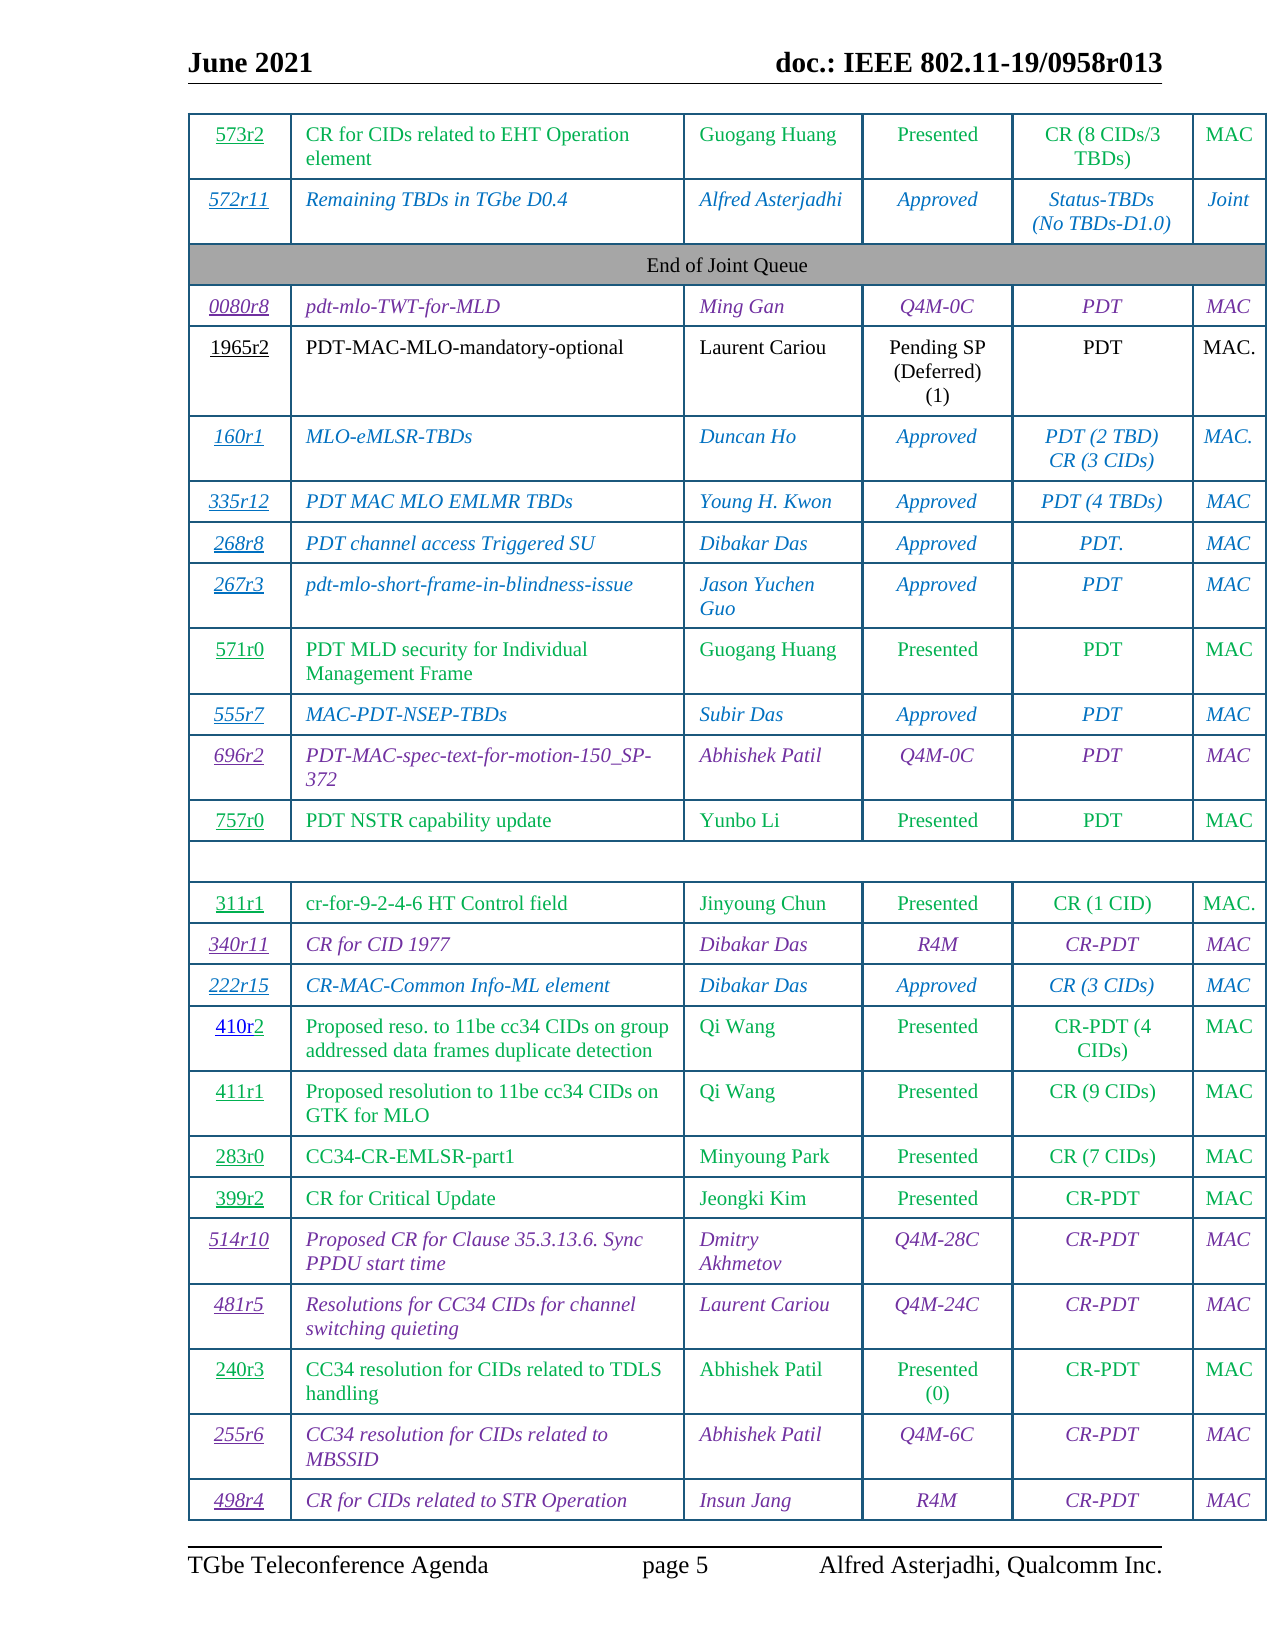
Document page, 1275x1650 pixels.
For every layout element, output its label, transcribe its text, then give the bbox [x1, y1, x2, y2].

table_cell Duncan Ho [685, 417, 861, 480]
table_cell Status-TBDs (No TBDs-D1.0) [1014, 180, 1192, 243]
table_cell 267r3 [190, 564, 290, 627]
table_cell Abhishek Patil [685, 1415, 861, 1478]
table_cell MAC [1194, 564, 1265, 627]
table_cell PDT-MAC-spec-text-for-motion-150_SP-372 [292, 736, 683, 799]
table_cell MAC. [1194, 883, 1265, 922]
table_cell Dibakar Das [685, 965, 861, 1004]
table_cell cr-for-9-2-4-6 HT Control field [292, 883, 683, 922]
table_cell Q4M-0C [864, 736, 1011, 799]
table_cell PDT [1014, 327, 1192, 414]
table_cell PDT MAC MLO EMLMR TBDs [292, 482, 683, 521]
table_cell Presented [864, 1137, 1011, 1176]
table_cell PDT [1014, 629, 1192, 692]
table_cell 255r6 [190, 1415, 290, 1478]
table_cell CR (7 CIDs) [1014, 1137, 1192, 1176]
table_cell CR-MAC-Common Info-ML element [292, 965, 683, 1004]
table_cell Dmitry Akhmetov [685, 1219, 861, 1282]
table_cell 340r11 [190, 924, 290, 963]
table_cell Q4M-0C [864, 286, 1011, 325]
table_cell MAC [1194, 286, 1265, 325]
table_cell MAC [1194, 1480, 1265, 1519]
table_cell CR-PDT [1014, 924, 1192, 963]
table_cell CR-PDT [1014, 1415, 1192, 1478]
table_cell Laurent Cariou [685, 1285, 861, 1348]
table_cell 410r2 [190, 1007, 290, 1070]
table_cell MAC-PDT-NSEP-TBDs [292, 695, 683, 733]
table_cell MLO-eMLSR-TBDs [292, 417, 683, 480]
table_cell 573r2 [190, 115, 290, 178]
table_cell MAC [1194, 1285, 1265, 1348]
table_cell 481r5 [190, 1285, 290, 1348]
table_cell Dibakar Das [685, 523, 861, 562]
table_cell Insun Jang [685, 1480, 861, 1519]
table_cell CC34 resolution for CIDs related to MBSSID [292, 1415, 683, 1478]
table_cell 283r0 [190, 1137, 290, 1176]
table_cell CR-PDT [1014, 1480, 1192, 1519]
table_cell MAC [1194, 482, 1265, 521]
table_cell 0080r8 [190, 286, 290, 325]
table_cell End of Joint Queue [190, 245, 1265, 284]
table_cell MAC [1194, 1219, 1265, 1282]
table_cell 160r1 [190, 417, 290, 480]
table_cell MAC [1194, 1007, 1265, 1070]
table_cell PDT (2 TBD) CR (3 CIDs) [1014, 417, 1192, 480]
table_cell Presented [864, 629, 1011, 692]
table_cell Proposed reso. to 11be cc34 CIDs on group addressed data frames duplicate detection [292, 1007, 683, 1070]
table_cell Jinyoung Chun [685, 883, 861, 922]
table_cell Abhishek Patil [685, 1350, 861, 1413]
table_cell Subir Das [685, 695, 861, 733]
table_cell CC34 resolution for CIDs related to TDLS handling [292, 1350, 683, 1413]
table_cell pdt-mlo-TWT-for-MLD [292, 286, 683, 325]
table_cell PDT MLD security for Individual Management Frame [292, 629, 683, 692]
table_cell Approved [864, 180, 1011, 243]
table_cell Approved [864, 965, 1011, 1004]
table_cell Jason Yuchen Guo [685, 564, 861, 627]
table_cell 1965r2 [190, 327, 290, 414]
table_cell MAC. [1194, 327, 1265, 414]
table_cell Pending SP (Deferred) (1) [864, 327, 1011, 414]
table_cell 222r15 [190, 965, 290, 1004]
table_cell PDT (4 TBDs) [1014, 482, 1192, 521]
table_cell 240r3 [190, 1350, 290, 1413]
table_cell 411r1 [190, 1072, 290, 1135]
table_cell CR-PDT [1014, 1285, 1192, 1348]
table_cell Presented [864, 801, 1011, 840]
table_cell 498r4 [190, 1480, 290, 1519]
table_cell CR (9 CIDs) [1014, 1072, 1192, 1135]
table_cell PDT [1014, 564, 1192, 627]
table_cell CR for CID 1977 [292, 924, 683, 963]
table_cell Resolutions for CC34 CIDs for channel switching quieting [292, 1285, 683, 1348]
table_cell CC34-CR-EMLSR-part1 [292, 1137, 683, 1176]
table_cell Approved [864, 523, 1011, 562]
table_cell CR for Critical Update [292, 1178, 683, 1217]
table_cell CR (3 CIDs) [1014, 965, 1192, 1004]
table_cell Qi Wang [685, 1007, 861, 1070]
table_cell Ming Gan [685, 286, 861, 325]
table_cell Laurent Cariou [685, 327, 861, 414]
table_cell CR for CIDs related to STR Operation [292, 1480, 683, 1519]
table_cell pdt-mlo-short-frame-in-blindness-issue [292, 564, 683, 627]
table_cell Presented [864, 1178, 1011, 1217]
table_cell Presented [864, 883, 1011, 922]
table_cell Approved [864, 482, 1011, 521]
table_cell Presented (0) [864, 1350, 1011, 1413]
table_cell 514r10 [190, 1219, 290, 1282]
table_cell 572r11 [190, 180, 290, 243]
table_cell MAC [1194, 801, 1265, 840]
table_cell MAC [1194, 1415, 1265, 1478]
table_cell CR-PDT (4 CIDs) [1014, 1007, 1192, 1070]
table_cell R4M (0) [864, 1480, 1011, 1519]
table_cell PDT NSTR capability update [292, 801, 683, 840]
table_cell MAC. [1194, 417, 1265, 480]
table_cell 696r2 [190, 736, 290, 799]
table_cell Guogang Huang [685, 115, 861, 178]
table_cell CR-PDT [1014, 1219, 1192, 1282]
table_cell CR (1 CID) [1014, 883, 1192, 922]
table_cell Q4M-24C [864, 1285, 1011, 1348]
table_cell Joint [1194, 180, 1265, 243]
table_cell Proposed CR for Clause 35.3.13.6. Sync PPDU start time [292, 1219, 683, 1282]
table_cell MAC [1194, 1178, 1265, 1217]
table_cell 311r1 [190, 883, 290, 922]
table_cell MAC [1194, 1137, 1265, 1176]
table_cell 555r7 [190, 695, 290, 733]
table_cell MAC [1194, 115, 1265, 178]
table_cell Jeongki Kim [685, 1178, 861, 1217]
table_cell Qi Wang [685, 1072, 861, 1135]
table_cell 399r2 [190, 1178, 290, 1217]
table_cell Remaining TBDs in TGbe D0.4 [292, 180, 683, 243]
table_cell Alfred Asterjadhi [685, 180, 861, 243]
table_cell PDT. [1014, 523, 1192, 562]
table_cell Presented [864, 115, 1011, 178]
table_cell 268r8 [190, 523, 290, 562]
table_cell MAC [1194, 629, 1265, 692]
table_cell CR (8 CIDs/3 TBDs) [1014, 115, 1192, 178]
table_cell Presented [864, 1072, 1011, 1135]
table_cell PDT channel access Triggered SU [292, 523, 683, 562]
table_cell Approved [864, 695, 1011, 733]
table_cell PDT [1014, 736, 1192, 799]
table_cell 571r0 [190, 629, 290, 692]
table_cell [190, 842, 1265, 881]
table_cell Presented [864, 1007, 1011, 1070]
table_cell Approved [864, 417, 1011, 480]
table_cell MAC [1194, 1072, 1265, 1135]
table_cell Q4M-6C [864, 1415, 1011, 1478]
table_cell CR for CIDs related to EHT Operation element [292, 115, 683, 178]
table_cell R4M [864, 924, 1011, 963]
table_cell Minyoung Park [685, 1137, 861, 1176]
table_cell Guogang Huang [685, 629, 861, 692]
table_cell 757r0 [190, 801, 290, 840]
table_cell Abhishek Patil [685, 736, 861, 799]
table_cell Dibakar Das [685, 924, 861, 963]
table_cell CR-PDT [1014, 1178, 1192, 1217]
table_cell MAC [1194, 523, 1265, 562]
table_cell MAC [1194, 1350, 1265, 1413]
table_cell PDT [1014, 286, 1192, 325]
table_cell CR-PDT [1014, 1350, 1192, 1413]
table_cell 335r12 [190, 482, 290, 521]
table_cell MAC [1194, 695, 1265, 733]
table_cell MAC [1194, 924, 1265, 963]
table_cell PDT [1014, 695, 1192, 733]
table_cell MAC [1194, 736, 1265, 799]
table_cell Q4M-28C [864, 1219, 1011, 1282]
table_cell Proposed resolution to 11be cc34 CIDs on GTK for MLO [292, 1072, 683, 1135]
table_cell PDT [1014, 801, 1192, 840]
table_cell MAC [1194, 965, 1265, 1004]
table_cell Approved [864, 564, 1011, 627]
table_cell Young H. Kwon [685, 482, 861, 521]
table_cell PDT-MAC-MLO-mandatory-optional [292, 327, 683, 414]
table_cell Yunbo Li [685, 801, 861, 840]
